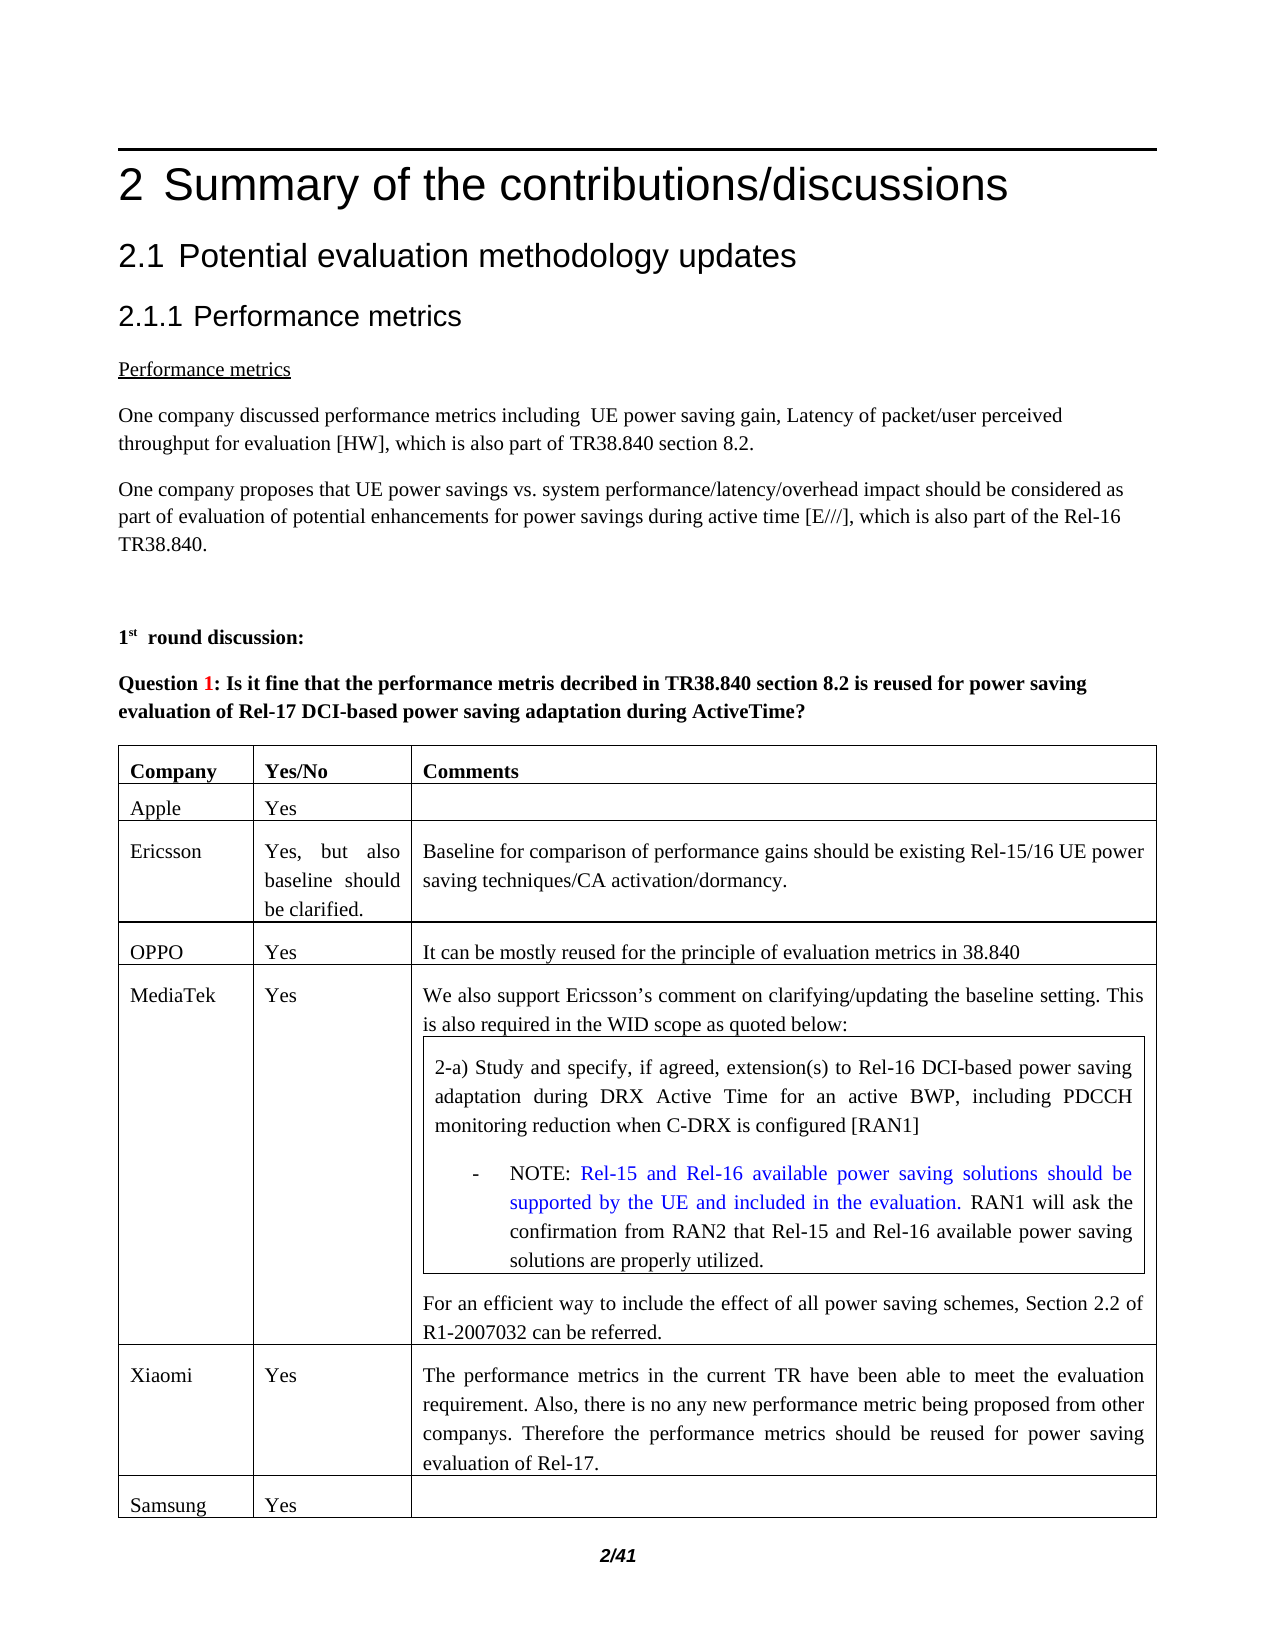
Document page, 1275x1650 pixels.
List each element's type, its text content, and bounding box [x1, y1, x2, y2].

text One company discussed performance metrics including UE power saving gain, Latency of packet/user perceived throughput for evaluation [HW], which is also part of TR38.840 section 8.2. [118, 403, 1157, 454]
table_cell MediaTek [119, 965, 253, 1344]
table_cell Yes [254, 965, 411, 1344]
table_cell OPPO [119, 923, 253, 964]
table_cell The performance metrics in the current TR have been able to meet the evaluation requirement. Also, there is no any new performance metric being proposed from other companys. Therefore the performance metrics should be reused for power saving evaluation of Rel-17. [412, 1345, 1156, 1474]
subtitle Summary of the contributions/discussions [118, 151, 1157, 210]
table_header Company [119, 746, 253, 783]
table_cell We also support Ericsson’s comment on clarifying/updating the baseline setting. This is also required in the WID scope as quoted below: For an efficient way to include the effect of all power saving schemes, Section 2.2 of R1-2007032 can be referred. [412, 965, 1156, 1344]
table_cell Yes [254, 1345, 411, 1474]
table_cell Ericsson [119, 821, 253, 921]
table_cell Samsung [119, 1476, 253, 1517]
table_cell Yes, but also baseline should be clarified. [254, 821, 411, 921]
text Question 1: Is it fine that the performance metris decribed in TR38.840 section 8.2 is reused for power saving evaluation of Rel-17 DCI-based power saving adaptation during ActiveTime? [118, 671, 1157, 723]
table_header Comments [412, 746, 1156, 783]
text Performance metrics [118, 357, 1157, 381]
table_cell Yes [254, 784, 411, 820]
subtitle Potential evaluation methodology updates [118, 236, 1157, 275]
table_cell Yes [254, 1476, 411, 1517]
table_cell Baseline for comparison of performance gains should be existing Rel-15/16 UE power saving techniques/CA activation/dormancy. [412, 821, 1156, 921]
table_cell It can be mostly reused for the principle of evaluation metrics in 38.840 [412, 923, 1156, 964]
table_cell [412, 1476, 1156, 1517]
table_cell Xiaomi [119, 1345, 253, 1474]
table_cell [412, 784, 1156, 820]
subtitle Performance metrics [118, 299, 1157, 333]
table_cell Apple [119, 784, 253, 820]
table_header Yes/No [254, 746, 411, 783]
text 1st round discussion: [118, 625, 1157, 649]
table_cell Yes [254, 923, 411, 964]
text One company proposes that UE power savings vs. system performance/latency/overhead impact should be considered as part of evaluation of potential enhancements for power savings during active time [E///], which is also part of the Rel-16 TR38.840. [118, 477, 1157, 556]
